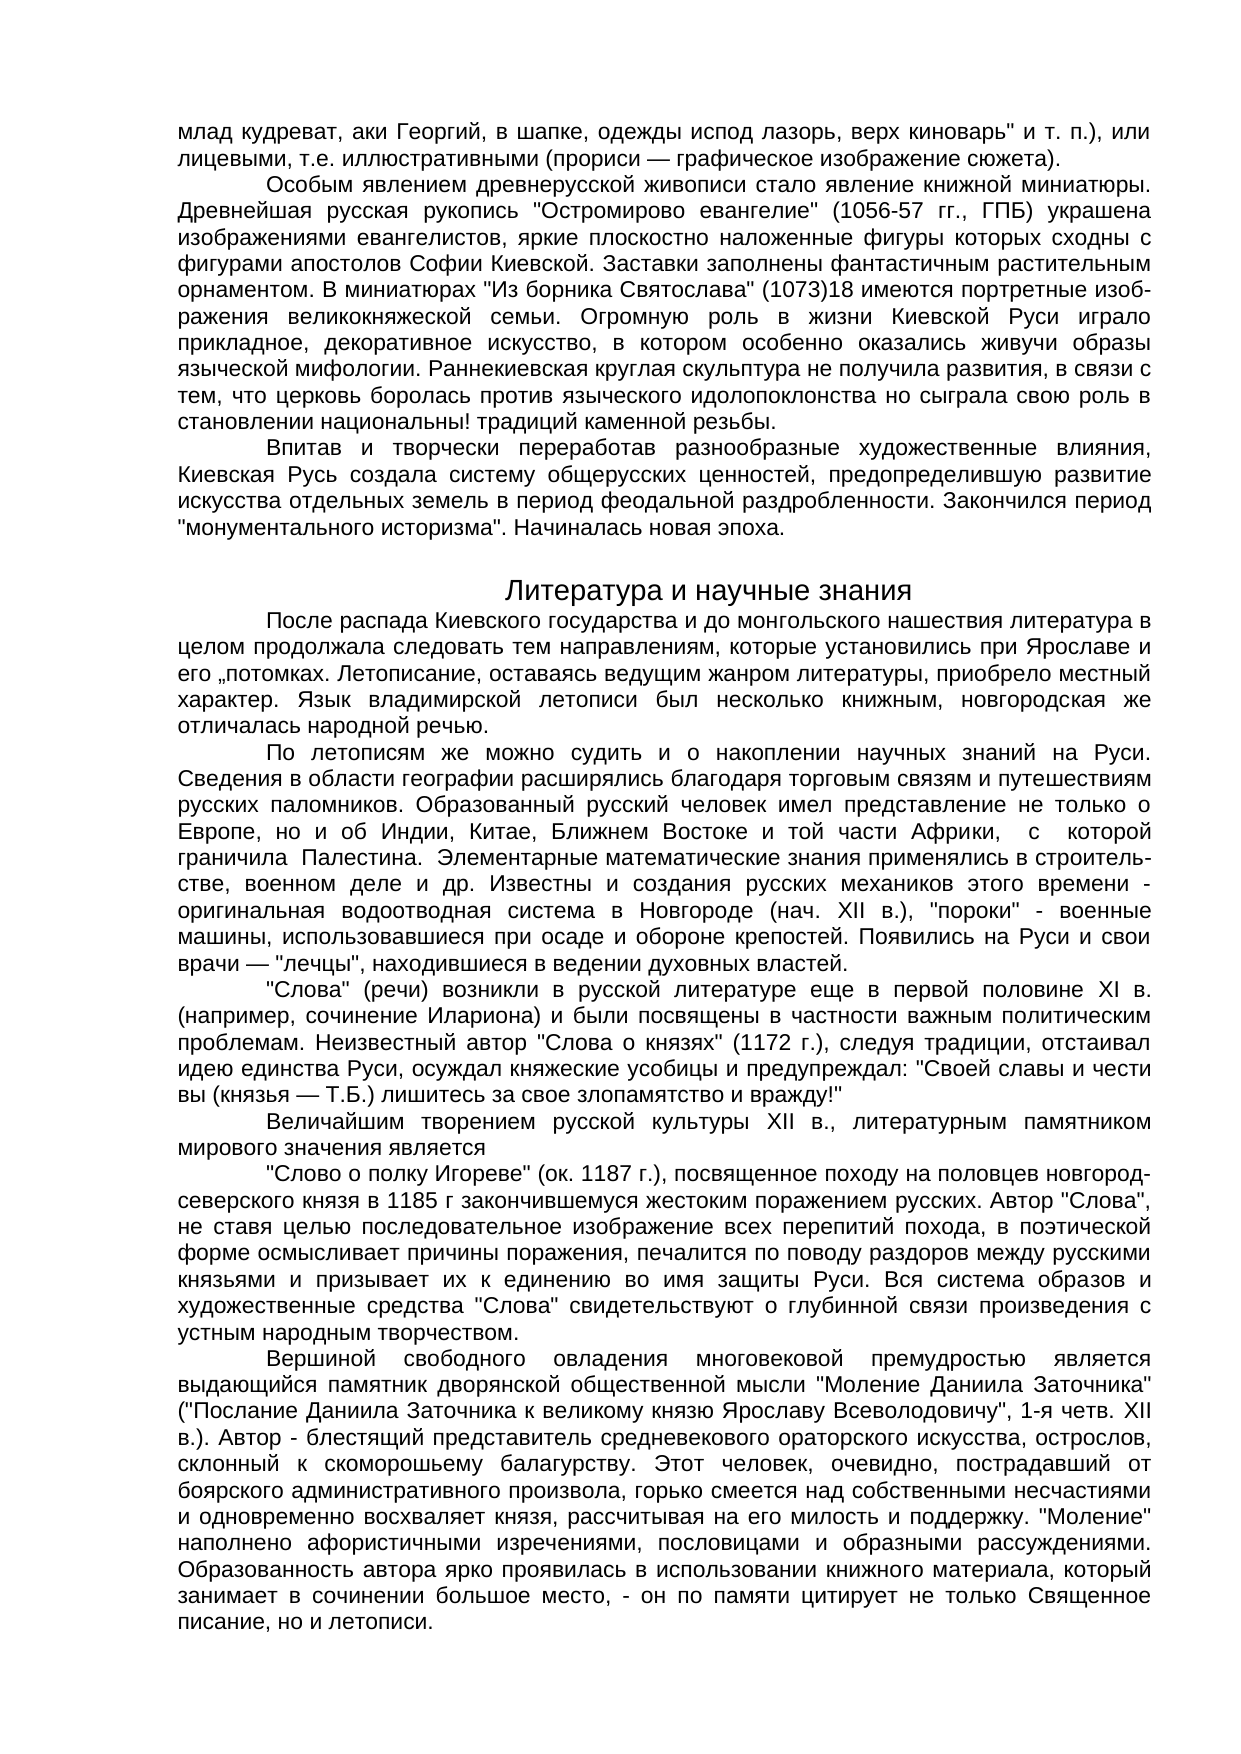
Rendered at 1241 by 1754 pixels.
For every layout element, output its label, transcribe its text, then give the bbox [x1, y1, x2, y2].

text Особым явлением древнерусской живописи стало явление книжной миниатюры. Древнейшая русская рукопись "Остромирово евангелие" (1056-57 гг., ГПБ) украшена изображениями евангелистов, яркие плоскостно наложенные фигуры которых сходны с фигурами апостолов Софии Киевской. Заставки заполнены фантастичным растительным орнаментом. В миниатюрах "Из борника Святослава" (1073)18 имеются портретные изоб- ражения великокняжеской семьи. Огромную роль в жизни Киевской Руси играло прикладное, декоративное искусство, в котором особенно оказались живучи образы языческой мифологии. Раннекиевская круглая скульптура не получила развития, в связи с тем, что церковь боролась против языческого идолопоклонства но сыграла свою роль в становлении национальны! традиций каменной резьбы. [177, 171, 1152, 434]
text Вершиной свободного овладения многовековой премудростью является выдающийся памятник дворянской общественной мысли "Моление Даниила Заточника" ("Послание Даниила Заточника к великому князю Ярославу Всеволодовичу", 1-я четв. XII в.). Автор - блестящий представитель средневекового ораторского искусства, острослов, склонный к скоморошьему балагурству. Этот человек, очевидно, пострадавший от боярского административного произвола, горько смеется над собственными несчастиями и одновременно восхваляет князя, рассчитывая на его милость и поддержку. "Моление" наполнено афористичными изречениями, пословицами и образными рассуждениями. Образованность автора ярко проявилась в использовании книжного материала, который занимает в сочинении большое место, - он по памяти цитирует не только Священное писание, но и летописи. [177, 1345, 1152, 1635]
text По летописям же можно судить и о накоплении научных знаний на Руси. Сведения в области географии расширялись благодаря торговым связям и путешествиям русских паломников. Образованный русский человек имел представление не только о Европе, но и об Индии, Китае, Ближнем Востоке и той части Африки, с которой граничила Палестина. Элементарные математические знания применялись в строительстве, военном деле и др. Известны и создания русских механиков этого времени - оригинальная водоотводная система в Новгороде (нач. XII в.), "пороки" - военные машины, использовавшиеся при осаде и обороне крепостей. Появились на Руси и свои врачи — "лечцы", находившиеся в ведении духовных властей. [177, 739, 1152, 976]
text "Слово о полку Игореве" (ок. 1187 г.), посвященное походу на половцев новгород-северского князя в 1185 г закончившемуся жестоким поражением русских. Автор "Слова", не ставя целью последовательное изображение всех перепитий похода, в поэтической форме осмысливает причины поражения, печалится по поводу раздоров между русскими князьями и призывает их к единению во имя защиты Руси. Вся система образов и художественные средства "Слова" свидетельствуют о глубинной связи произведения с устным народным творчеством. [177, 1160, 1152, 1345]
text "Слова" (речи) возникли в русской литературе еще в первой половине XI в. (например, сочинение Илариона) и были посвящены в частности важным политическим проблемам. Неизвестный автор "Слова о князях" (1172 г.), следуя традиции, отстаивал идею единства Руси, осуждал княжеские усобицы и предупреждал: "Своей славы и чести вы (князья — Т.Б.) лишитесь за свое злопамятство и вражду!" [177, 976, 1152, 1108]
text Впитав и творчески переработав разнообразные художественные влияния, Киевская Русь создала систему общерусских ценностей, предопределившую развитие искусства отдельных земель в период феодальной раздробленности. Закончился период "монументального историзма". Начиналась новая эпоха. [177, 434, 1152, 540]
text Величайшим творением русской культуры XII в., литературным памятником мирового значения является [177, 1108, 1152, 1160]
text После распада Киевского государства и до монгольского нашествия литература в целом продолжала следовать тем направлениям, которые установились при Ярославе и его „потомках. Летописание, оставаясь ведущим жанром литературы, приобрело местный характер. Язык владимирской летописи был несколько книжным, новгородская же отличалась народной речью. [177, 607, 1152, 739]
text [177, 118, 1152, 171]
subtitle Литература и научные знания [177, 573, 1152, 607]
